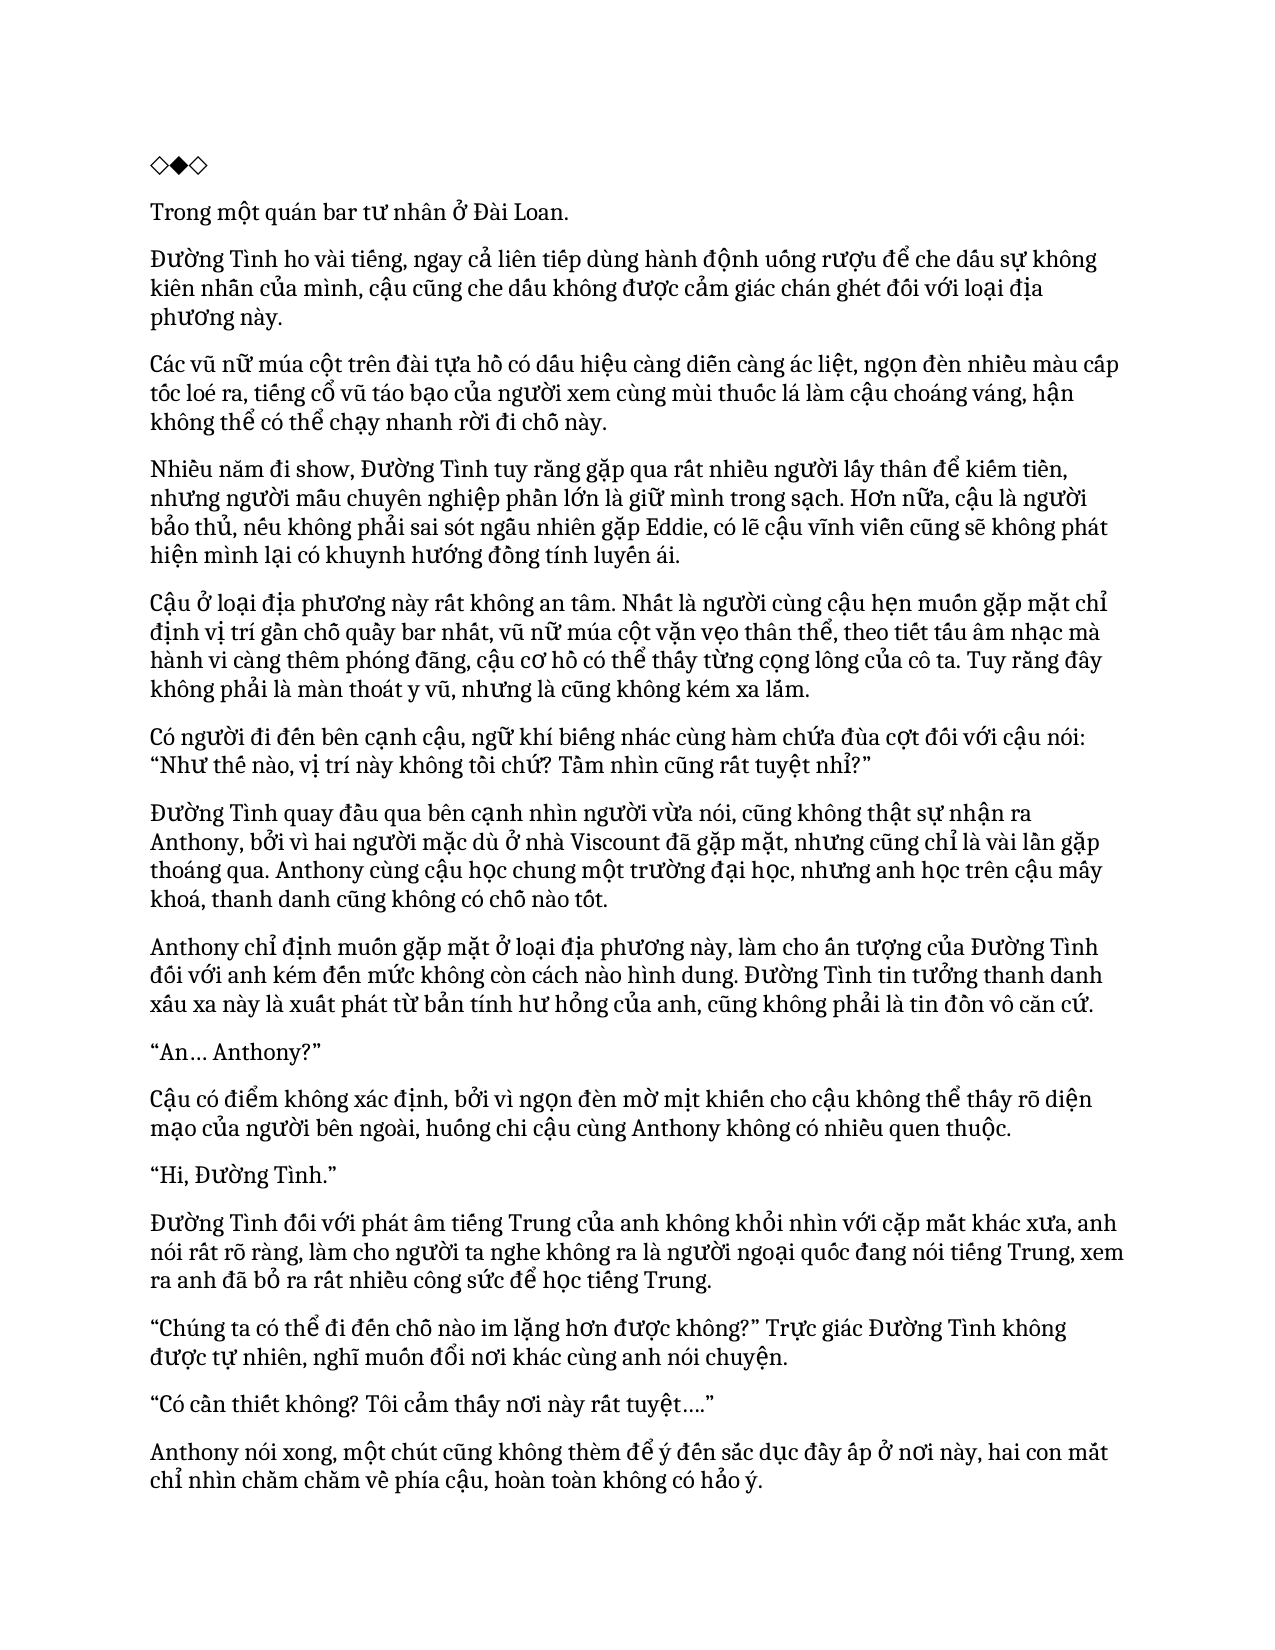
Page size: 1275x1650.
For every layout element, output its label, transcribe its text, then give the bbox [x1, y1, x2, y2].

text “An… Anthony?” [150, 1037, 1125, 1066]
text Các vũ nữ múa cột trên đài tựa hồ có dấu hiệu càng diễn càng ác liệt, ngọn đèn nhiều màu cấp tốc loé ra, tiếng cổ vũ táo bạo của người xem cùng mùi thuốc lá làm cậu choáng váng, hận không thể có thể chạy nhanh rời đi chỗ này. [150, 350, 1125, 436]
text Anthony nói xong, một chút cũng không thèm để ý đến sắc dục đầy ấp ở nơi này, hai con mắt chỉ nhìn chằm chằm về phía cậu, hoàn toàn không có hảo ý. [150, 1437, 1125, 1495]
text Đường Tình đối với phát âm tiếng Trung của anh không khỏi nhìn với cặp mắt khác xưa, anh nói rất rõ ràng, làm cho người ta nghe không ra là người ngoại quốc đang nói tiếng Trung, xem ra anh đã bỏ ra rất nhiều công sức để học tiếng Trung. [150, 1209, 1125, 1295]
text Nhiều năm đi show, Đường Tình tuy rằng gặp qua rất nhiều người lấy thân để kiếm tiền, nhưng người mẫu chuyên nghiệp phần lớn là giữ mình trong sạch. Hơn nữa, cậu là người bảo thủ, nếu không phải sai sót ngẫu nhiên gặp Eddie, có lẽ cậu vĩnh viễn cũng sẽ không phát hiện mình lại có khuynh hướng đồng tính luyến ái. [150, 455, 1125, 570]
text “Có cần thiết không? Tôi cảm thấy nơi này rất tuyệt….” [150, 1390, 1125, 1419]
text Cậu có điểm không xác định, bởi vì ngọn đèn mờ mịt khiến cho cậu không thể thấy rõ diện mạo của người bên ngoài, huống chi cậu cùng Anthony không có nhiều quen thuộc. [150, 1085, 1125, 1142]
text Cậu ở loại địa phương này rất không an tâm. Nhất là người cùng cậu hẹn muốn gặp mặt chỉ định vị trí gần chỗ quầy bar nhất, vũ nữ múa cột vặn vẹo thân thể, theo tiết tấu âm nhạc mà hành vi càng thêm phóng đãng, cậu cơ hồ có thể thấy từng cọng lông của cô ta. Tuy rằng đây không phải là màn thoát y vũ, nhưng là cũng không kém xa lắm. [150, 589, 1125, 704]
text Đường Tình ho vài tiếng, ngay cả liên tiếp dùng hành độnh uống rượu để che dấu sự không kiên nhẫn của mình, cậu cũng che dấu không được cảm giác chán ghét đối với loại địa phương này. [150, 245, 1125, 331]
text “Hi, Đường Tình.” [150, 1161, 1125, 1190]
text ◇◆◇ [150, 150, 1125, 179]
text Đường Tình quay đầu qua bên cạnh nhìn người vừa nói, cũng không thật sự nhận ra Anthony, bởi vì hai người mặc dù ở nhà Viscount đã gặp mặt, nhưng cũng chỉ là vài lần gặp thoáng qua. Anthony cùng cậu học chung một trường đại học, nhưng anh học trên cậu mấy khoá, thanh danh cũng không có chỗ nào tốt. [150, 799, 1125, 914]
text “Chúng ta có thể đi đến chỗ nào im lặng hơn được không?” Trực giác Đường Tình không được tự nhiên, nghĩ muốn đổi nơi khác cùng anh nói chuyện. [150, 1314, 1125, 1371]
text Anthony chỉ định muốn gặp mặt ở loại địa phương này, làm cho ấn tượng của Đường Tình đối với anh kém đến mức không còn cách nào hình dung. Đường Tình tin tưởng thanh danh xấu xa này là xuất phát từ bản tính hư hỏng của anh, cũng không phải là tin đồn vô căn cứ. [150, 932, 1125, 1019]
text Trong một quán bar tư nhân ở Đài Loan. [150, 197, 1125, 226]
text Có người đi đến bên cạnh cậu, ngữ khí biếng nhác cùng hàm chứa đùa cợt đối với cậu nói: “Như thế nào, vị trí này không tồi chứ? Tầm nhìn cũng rất tuyệt nhỉ?” [150, 722, 1125, 780]
